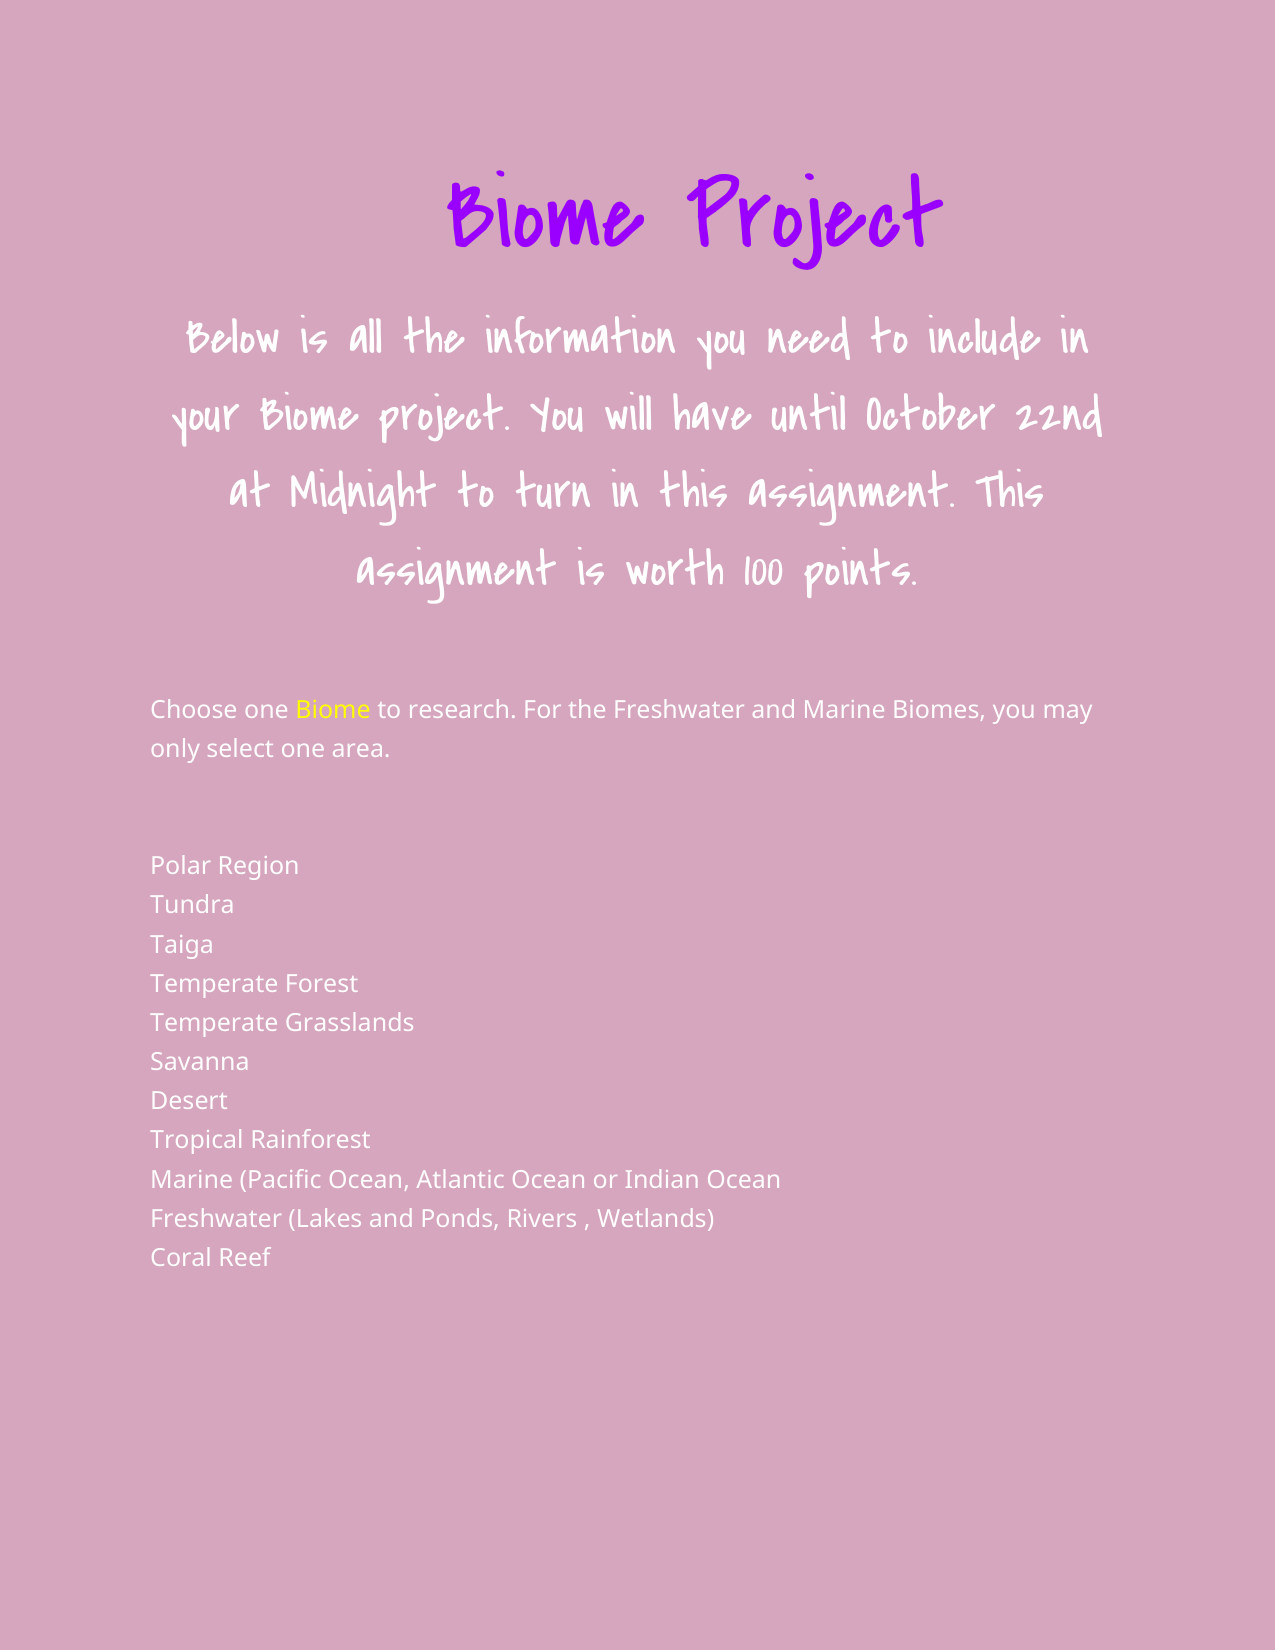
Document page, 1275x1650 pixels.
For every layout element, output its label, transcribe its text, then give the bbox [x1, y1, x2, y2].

text Polar Region [150, 848, 1125, 882]
text Taiga [150, 926, 1125, 960]
text Savanna [150, 1044, 1125, 1078]
text Freshwater (Lakes and Ponds, Rivers , Wetlands) [150, 1200, 1125, 1234]
text Tropical Rainforest [150, 1122, 1125, 1156]
text Tundra [150, 887, 1125, 921]
text Marine (Pacific Ocean, Atlantic Ocean or Indian Ocean [150, 1161, 1125, 1195]
text Choose one Biome to research. For the Freshwater and Marine Biomes, you may only select one area. [150, 691, 1125, 764]
text Desert [150, 1083, 1125, 1117]
text Temperate Grasslands [150, 1004, 1125, 1039]
text Temperate Forest [150, 965, 1125, 999]
text Below is all the information you need to include in your Biome project. You will have until October 22nd at Midnight to turn in this assignment. This assignment is worth 100 points. [150, 305, 1125, 604]
text Coral Reef [150, 1239, 1125, 1274]
text Biome Project [225, 150, 1125, 285]
